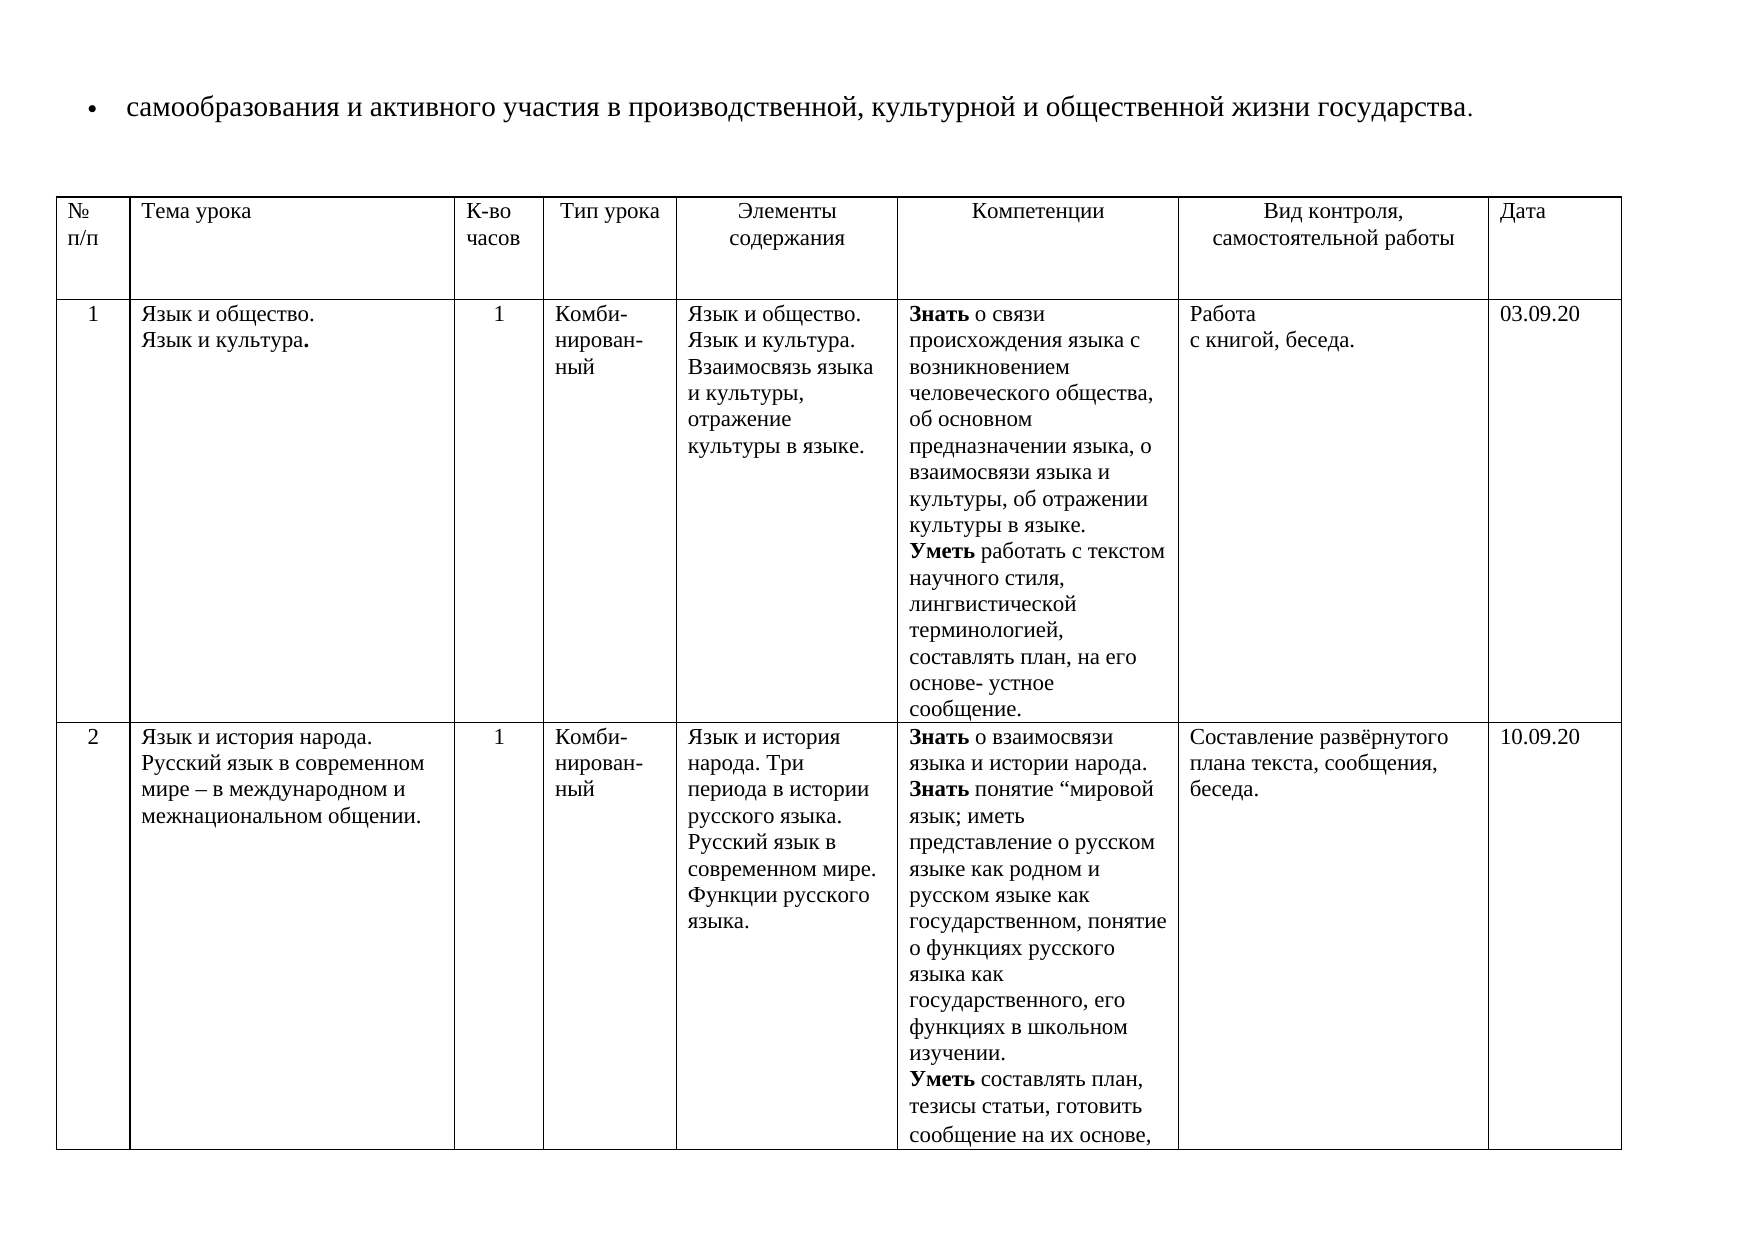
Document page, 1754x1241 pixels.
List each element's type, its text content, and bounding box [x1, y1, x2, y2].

table_header Компетенции [898, 198, 1178, 299]
table_cell 2 [57, 723, 129, 1149]
table_header Тип урока [544, 198, 676, 299]
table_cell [1179, 723, 1488, 1149]
table_cell Комби-нирован-ный [544, 300, 676, 722]
table_header Вид контроля, самостоятельной работы [1179, 198, 1488, 299]
table_cell 1 [57, 300, 129, 722]
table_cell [131, 723, 454, 1149]
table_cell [677, 723, 897, 1149]
table_header № п/п [57, 198, 129, 299]
table_cell 03.09.20 [1489, 300, 1621, 722]
table_header Тема урока [131, 198, 454, 299]
table_cell Комби-нирован-ный [544, 723, 676, 1149]
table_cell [898, 723, 1178, 1149]
table_cell Язык и общество. Язык и культура. [131, 300, 454, 722]
table_cell 1 [455, 300, 543, 722]
table_cell 1 [455, 723, 543, 1149]
table_header Элементы содержания [677, 198, 897, 299]
list самообразования и активного участия в производственной, культурной и общественной жизни государства. [89, 89, 1665, 122]
table_cell Работа с книгой, беседа. [1179, 300, 1488, 722]
table_cell Язык и общество. Язык и культура. Взаимосвязь языка и культуры, отражение культуры в языке. [677, 300, 897, 722]
table_cell Знать о связи происхождения языка с возникновением человеческого общества, об основном предназначении языка, о взаимосвязи языка и культуры, об отражении культуры в языке. Уметь работать с текстом научного стиля, лингвистической терминологией, составлять план, на его основе- устное сообщение. [898, 300, 1178, 722]
table_header К-во часов [455, 198, 543, 299]
table_header Дата [1489, 198, 1621, 299]
table_cell 10.09.20 [1489, 723, 1621, 1149]
